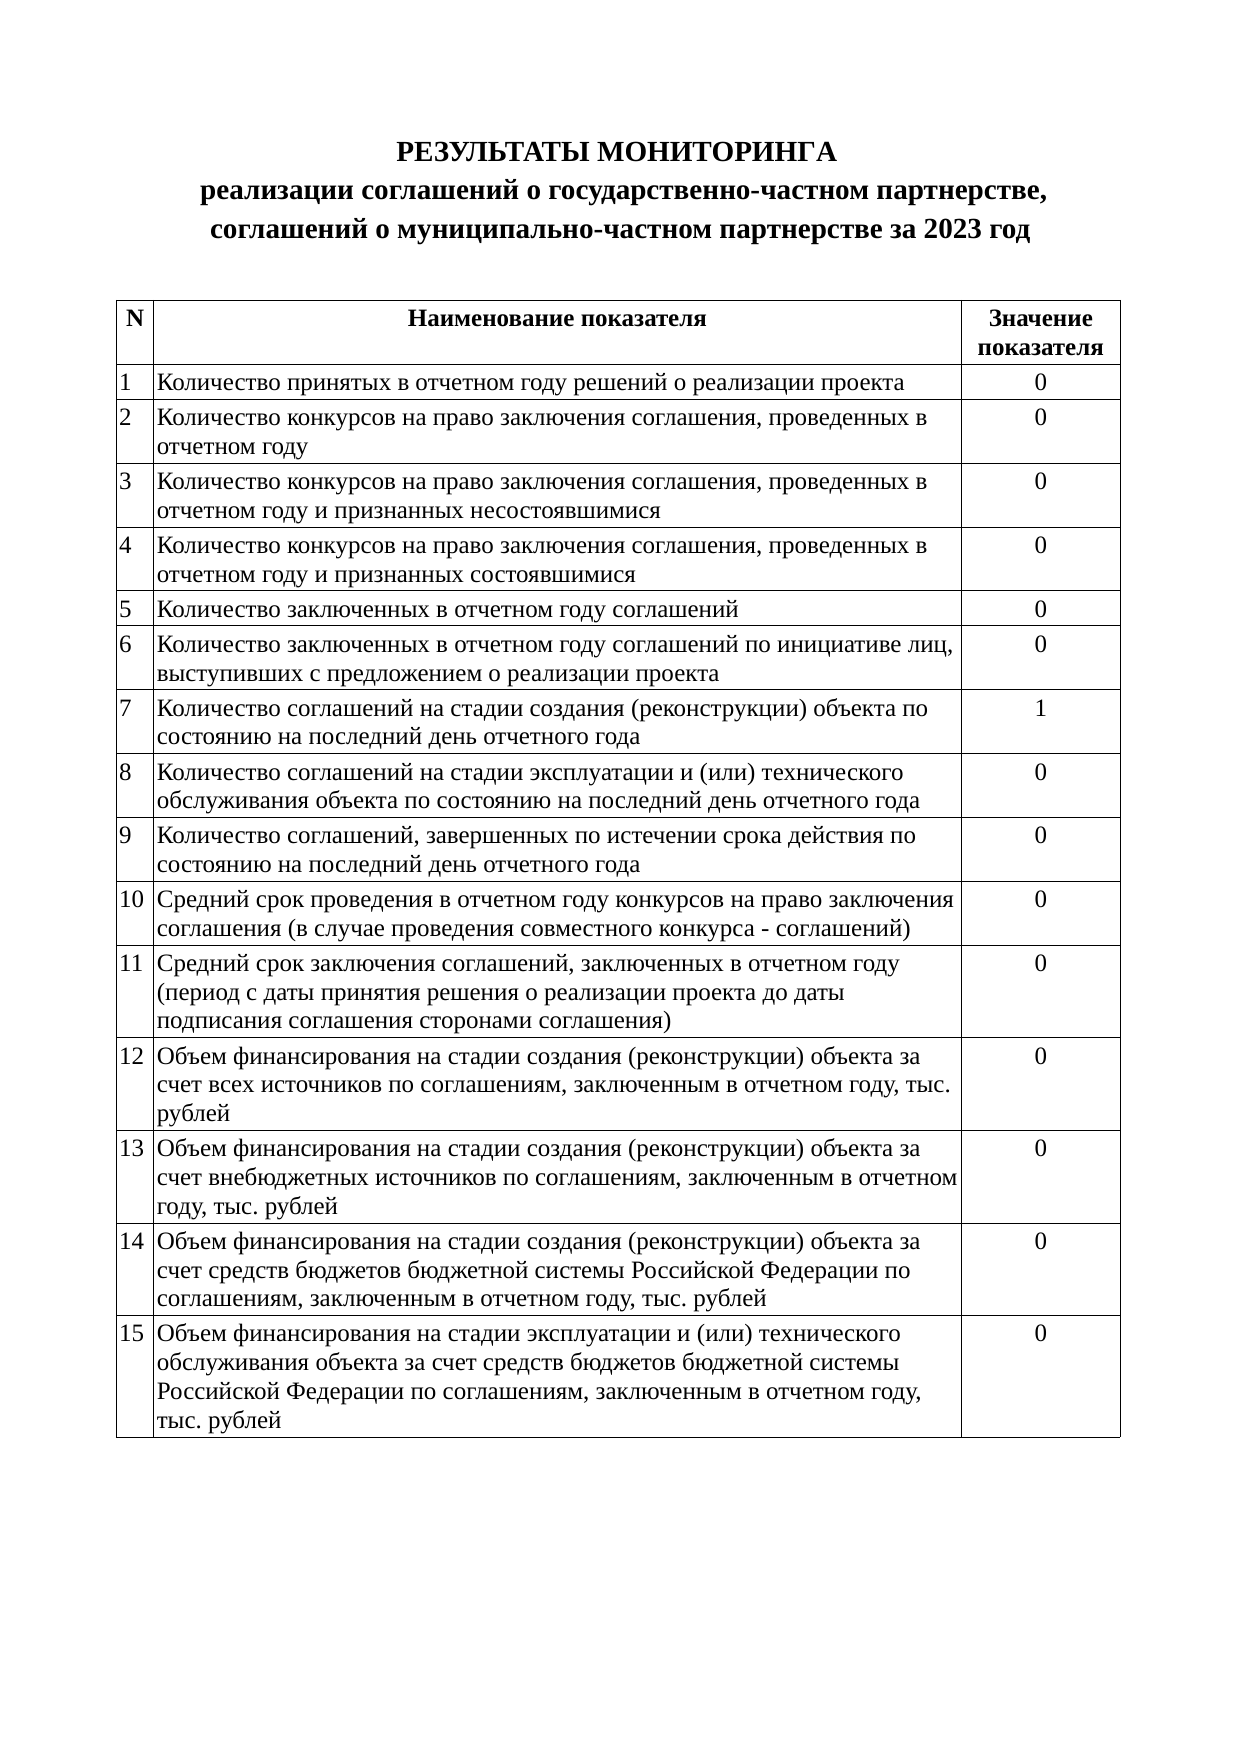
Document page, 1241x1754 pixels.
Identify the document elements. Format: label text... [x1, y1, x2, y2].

table_cell 0 [962, 528, 1120, 590]
table_cell 2 [117, 400, 153, 463]
table_cell 5 [117, 591, 153, 625]
table_cell 0 [962, 818, 1120, 881]
table_header [961, 295, 1120, 300]
table_cell Количество конкурсов на право заключения соглашения, проведенных в отчетном году и признанных состоявшимися [154, 528, 961, 590]
table_cell 0 [962, 1316, 1120, 1436]
table_cell Количество соглашений на стадии эксплуатации и (или) технического обслуживания объекта по состоянию на последний день отчетного года [154, 754, 961, 817]
table_cell 3 [117, 464, 153, 526]
table_cell 4 [117, 528, 153, 590]
table_cell 7 [117, 690, 153, 753]
table_cell 0 [962, 754, 1120, 817]
table_cell Средний срок заключения соглашений, заключенных в отчетном году (период с даты принятия решения о реализации проекта до даты подписания соглашения сторонами соглашения) [154, 946, 961, 1037]
text РЕЗУЛЬТАТЫ МОНИТОРИНГА реализации соглашений о государственно-частном партнерстве, соглашений о муниципально-частном партнерстве за 2023 год [118, 134, 1122, 244]
table_cell N [117, 301, 153, 364]
table_cell Объем финансирования на стадии создания (реконструкции) объекта за счет всех источников по соглашениям, заключенным в отчетном году, тыс. рублей [154, 1038, 961, 1130]
table_cell 0 [962, 365, 1120, 399]
table_cell Количество конкурсов на право заключения соглашения, проведенных в отчетном году и признанных несостоявшимися [154, 464, 961, 526]
table_cell 0 [962, 464, 1120, 526]
table_cell Объем финансирования на стадии создания (реконструкции) объекта за счет средств бюджетов бюджетной системы Российской Федерации по соглашениям, заключенным в отчетном году, тыс. рублей [154, 1224, 961, 1315]
table_cell Объем финансирования на стадии создания (реконструкции) объекта за счет внебюджетных источников по соглашениям, заключенным в отчетном году, тыс. рублей [154, 1131, 961, 1222]
table_cell Количество принятых в отчетном году решений о реализации проекта [154, 365, 961, 399]
table_cell Количество соглашений на стадии создания (реконструкции) объекта по состоянию на последний день отчетного года [154, 690, 961, 753]
table_cell 0 [962, 626, 1120, 689]
table_cell Количество конкурсов на право заключения соглашения, проведенных в отчетном году [154, 400, 961, 463]
table_cell Количество заключенных в отчетном году соглашений [154, 591, 961, 625]
table_cell 0 [962, 400, 1120, 463]
table_cell 14 [117, 1224, 153, 1315]
table_cell Наименование показателя [154, 301, 961, 364]
table_cell 8 [117, 754, 153, 817]
table_cell 0 [962, 591, 1120, 625]
table_cell 15 [117, 1316, 153, 1436]
table_cell 0 [962, 946, 1120, 1037]
table_cell 0 [962, 1038, 1120, 1130]
table_cell 1 [117, 365, 153, 399]
table_cell 9 [117, 818, 153, 881]
table_header [116, 295, 154, 300]
table_cell 0 [962, 882, 1120, 945]
table_cell Объем финансирования на стадии эксплуатации и (или) технического обслуживания объекта за счет средств бюджетов бюджетной системы Российской Федерации по соглашениям, заключенным в отчетном году, тыс. рублей [154, 1316, 961, 1436]
table_header [154, 295, 961, 300]
table_cell 0 [962, 1224, 1120, 1315]
table_cell Средний срок проведения в отчетном году конкурсов на право заключения соглашения (в случае проведения совместного конкурса - соглашений) [154, 882, 961, 945]
table_cell Количество соглашений, завершенных по истечении срока действия по состоянию на последний день отчетного года [154, 818, 961, 881]
table_cell 11 [117, 946, 153, 1037]
table_cell 1 [962, 690, 1120, 753]
table_cell 12 [117, 1038, 153, 1130]
table_cell 13 [117, 1131, 153, 1222]
table_cell 6 [117, 626, 153, 689]
table_cell Значение показателя [962, 301, 1120, 364]
table_cell 10 [117, 882, 153, 945]
table_cell 0 [962, 1131, 1120, 1222]
table_cell Количество заключенных в отчетном году соглашений по инициативе лиц, выступивших с предложением о реализации проекта [154, 626, 961, 689]
